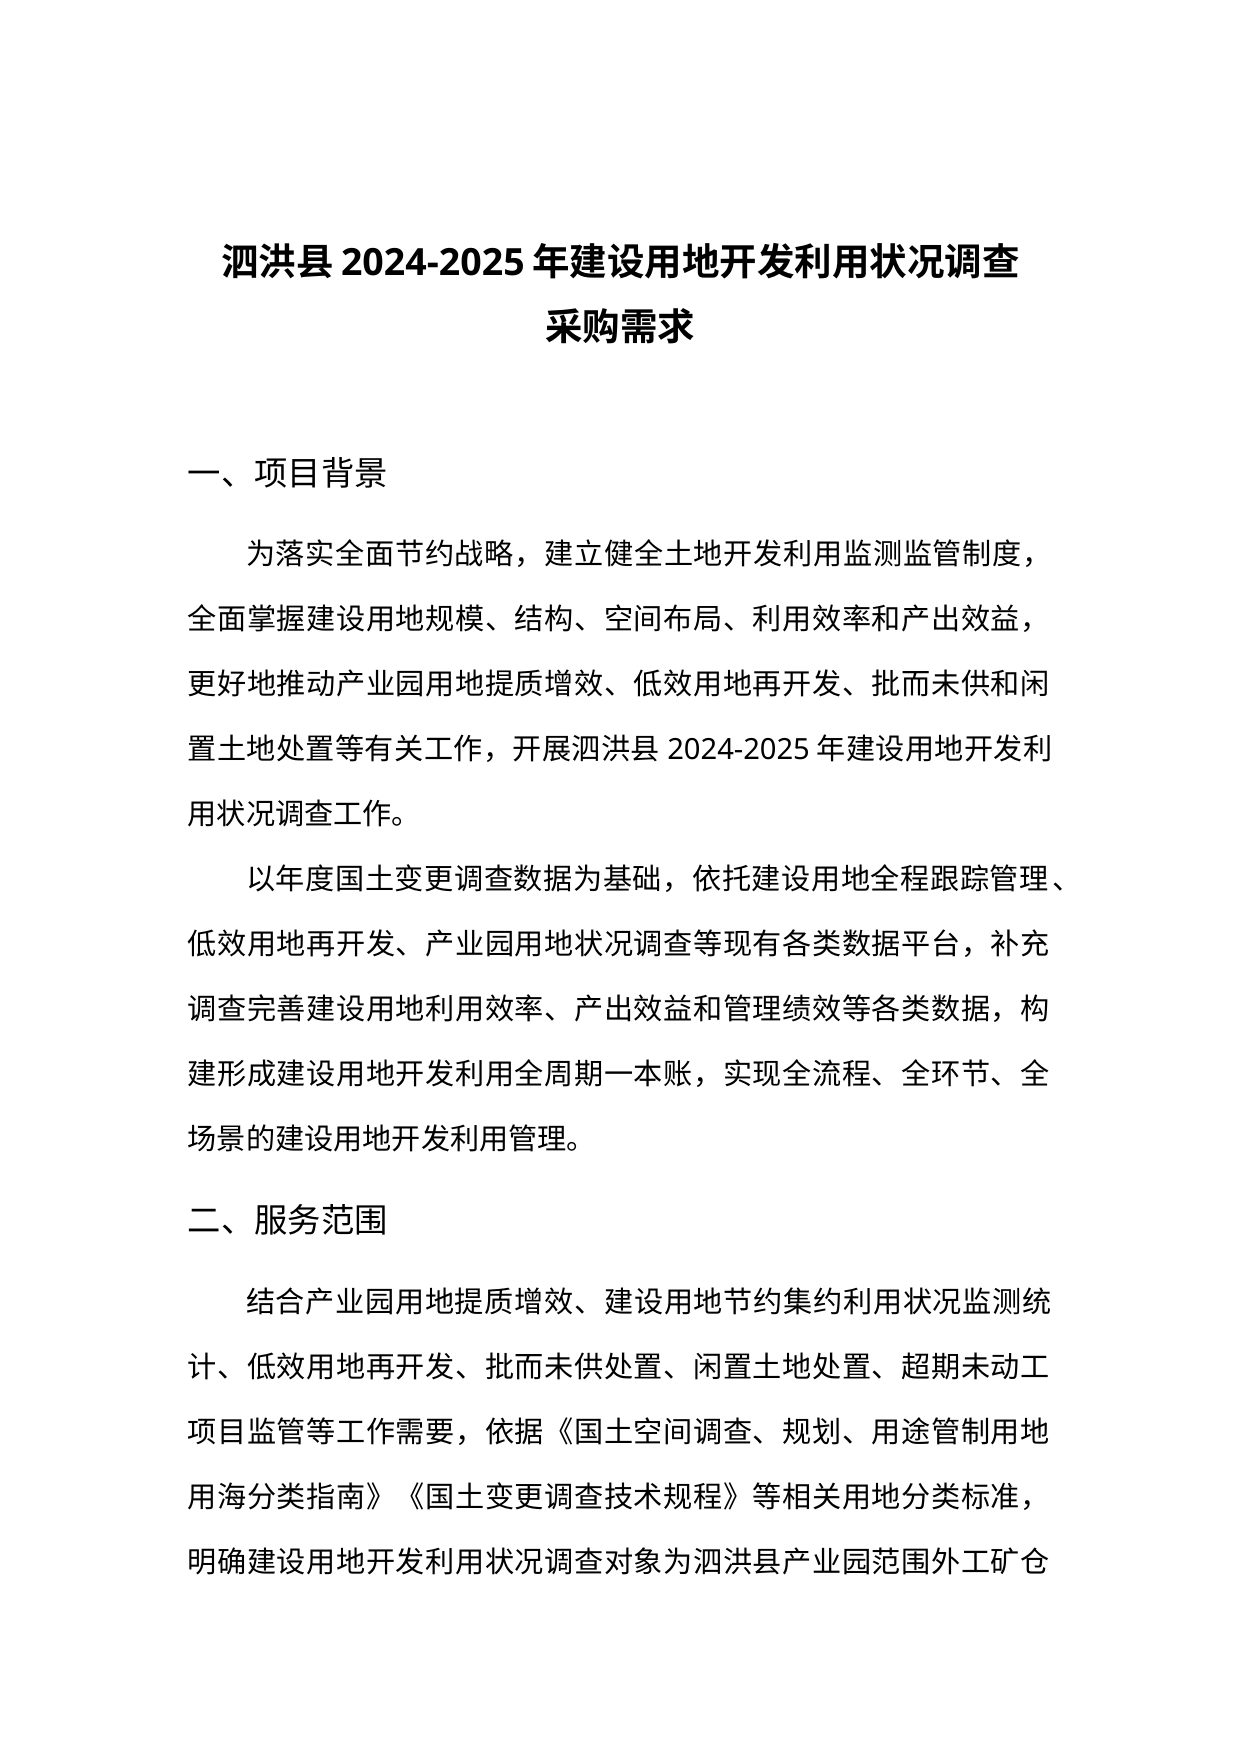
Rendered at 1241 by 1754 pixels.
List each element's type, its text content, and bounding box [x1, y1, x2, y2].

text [187, 1267, 1053, 1592]
text 以年度国土变更调查数据为基础，依托建设用地全程跟踪管理、低效用地再开发、产业园用地状况调查等现有各类数据平台，补充调查完善建设用地利用效率、产出效益和管理绩效等各类数据，构建形成建设用地开发利用全周期一本账，实现全流程、全环节、全场景的建设用地开发利用管理。 [187, 844, 1053, 1169]
text 二、服务范围 [187, 1186, 1053, 1251]
text 一、项目背景 [187, 438, 1053, 503]
text 为落实全面节约战略，建立健全土地开发利用监测监管制度，全面掌握建设用地规模、结构、空间布局、利用效率和产出效益，更好地推动产业园用地提质增效、低效用地再开发、批而未供和闲置土地处置等有关工作，开展泗洪县2024-2025年建设用地开发利用状况调查工作。 [187, 519, 1053, 844]
text 泗洪县2024-2025年建设用地开发利用状况调查 [187, 227, 1053, 292]
text 采购需求 [187, 292, 1053, 357]
